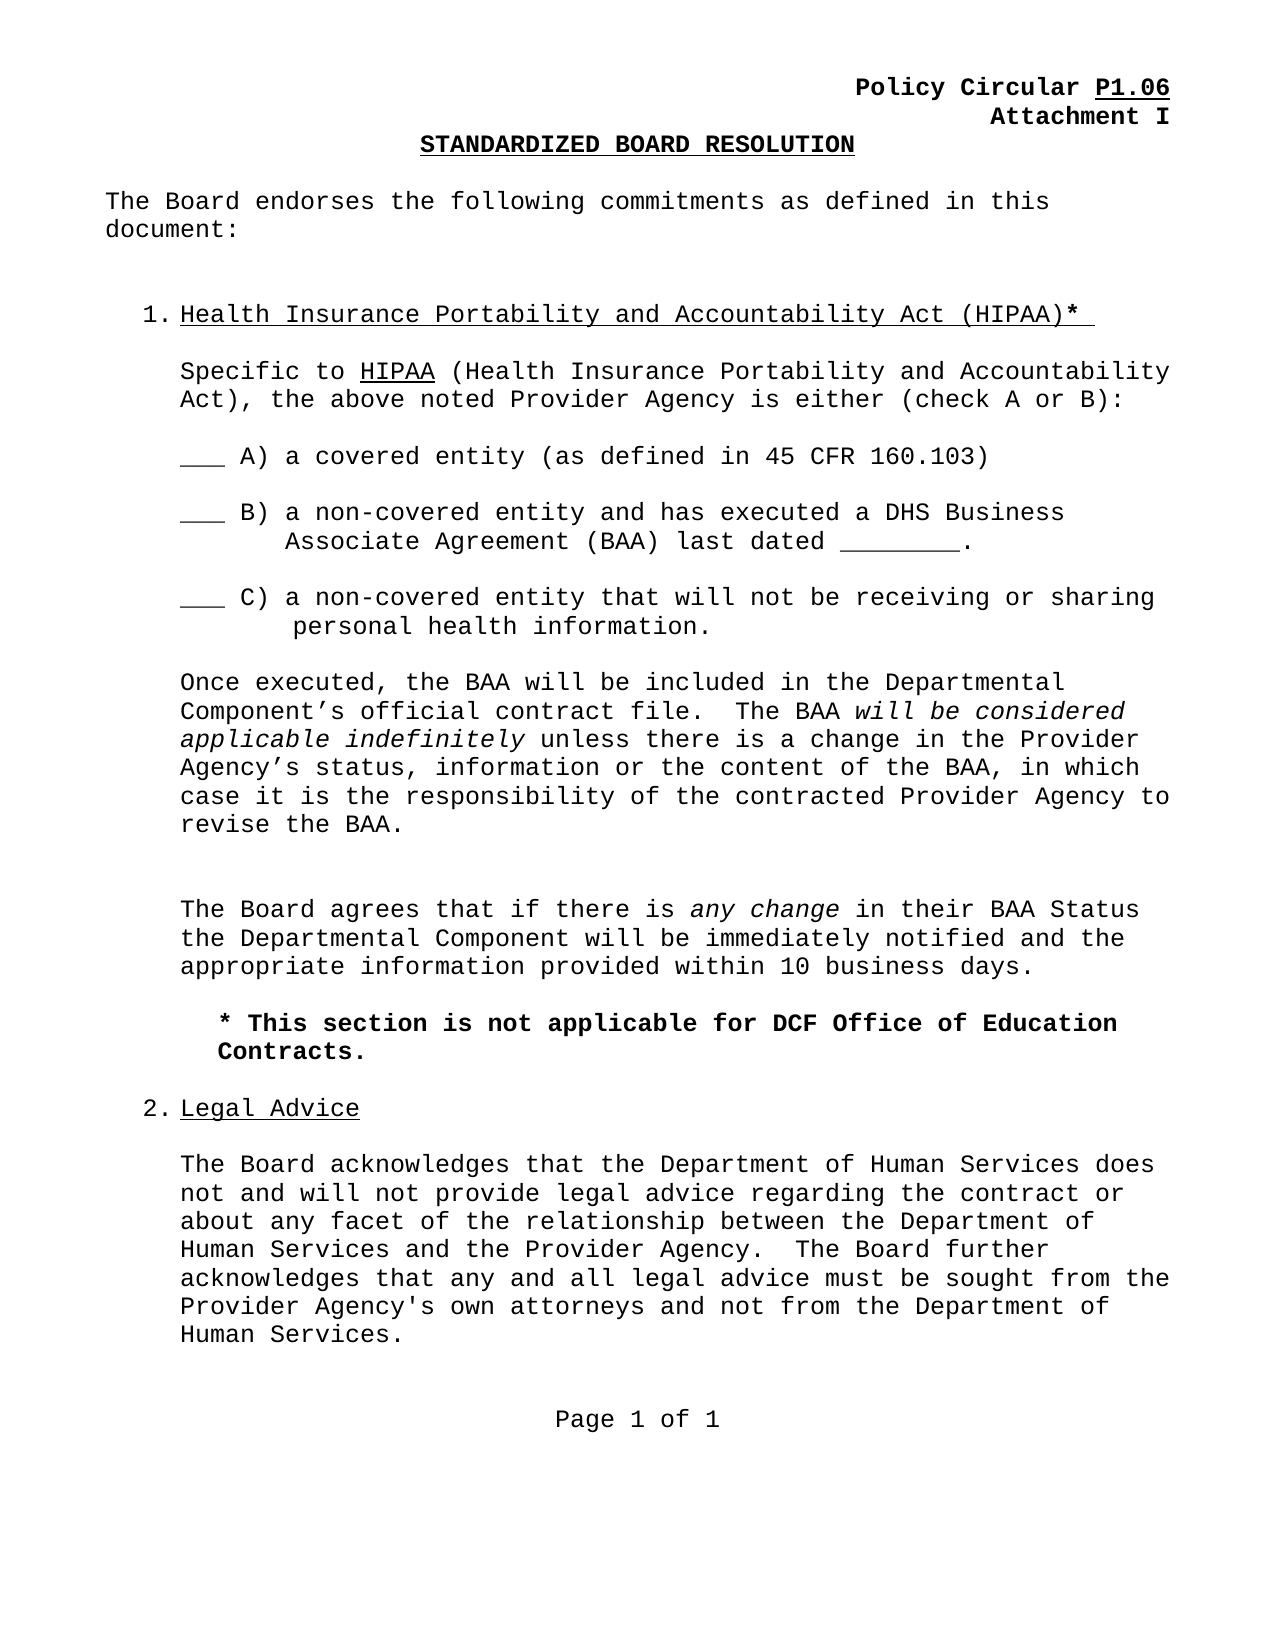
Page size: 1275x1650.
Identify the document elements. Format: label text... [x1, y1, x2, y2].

text Specific to HIPAA (Health Insurance Portability and Accountability Act), the above noted Provider Agency is either (check A or B): [180, 358, 1170, 415]
text personal health information. [292, 613, 1170, 642]
text STANDARDIZED BOARD RESOLUTION [105, 132, 1170, 160]
text Once executed, the BAA will be included in the Departmental Component’s official contract file. The BAA will be considered applicable indefinitely unless there is a change in the Provider Agency’s status, information or the content of the BAA, in which case it is the responsibility of the contracted Provider Agency to revise the BAA. [180, 670, 1170, 840]
text ___ A) a covered entity (as defined in 45 CFR 160.103) [105, 443, 1170, 472]
text * This section is not applicable for DCF Office of Education Contracts. [217, 1010, 1170, 1067]
text Page 1 of 1 [105, 1407, 1170, 1435]
text The Board endorses the following commitments as defined in this document: [105, 188, 1170, 245]
text ___ B) a non-covered entity and has executed a DHS Business Associate Agreement (BAA) last dated ________. [180, 500, 1170, 557]
text The Board agrees that if there is any change in their BAA Status the Departmental Component will be immediately notified and the appropriate information provided within 10 business days. [180, 897, 1170, 982]
text ___ C) a non-covered entity that will not be receiving or sharing [180, 585, 1170, 613]
list Health Insurance Portability and Accountability Act (HIPAA)* [142, 302, 1170, 330]
list Legal Advice [142, 1095, 1170, 1124]
text The Board acknowledges that the Department of Human Services does not and will not provide legal advice regarding the contract or about any facet of the relationship between the Department of Human Services and the Provider Agency. The Board further acknowledges that any and all legal advice must be sought from the Provider Agency's own attorneys and not from the Department of Human Services. [180, 1152, 1170, 1350]
